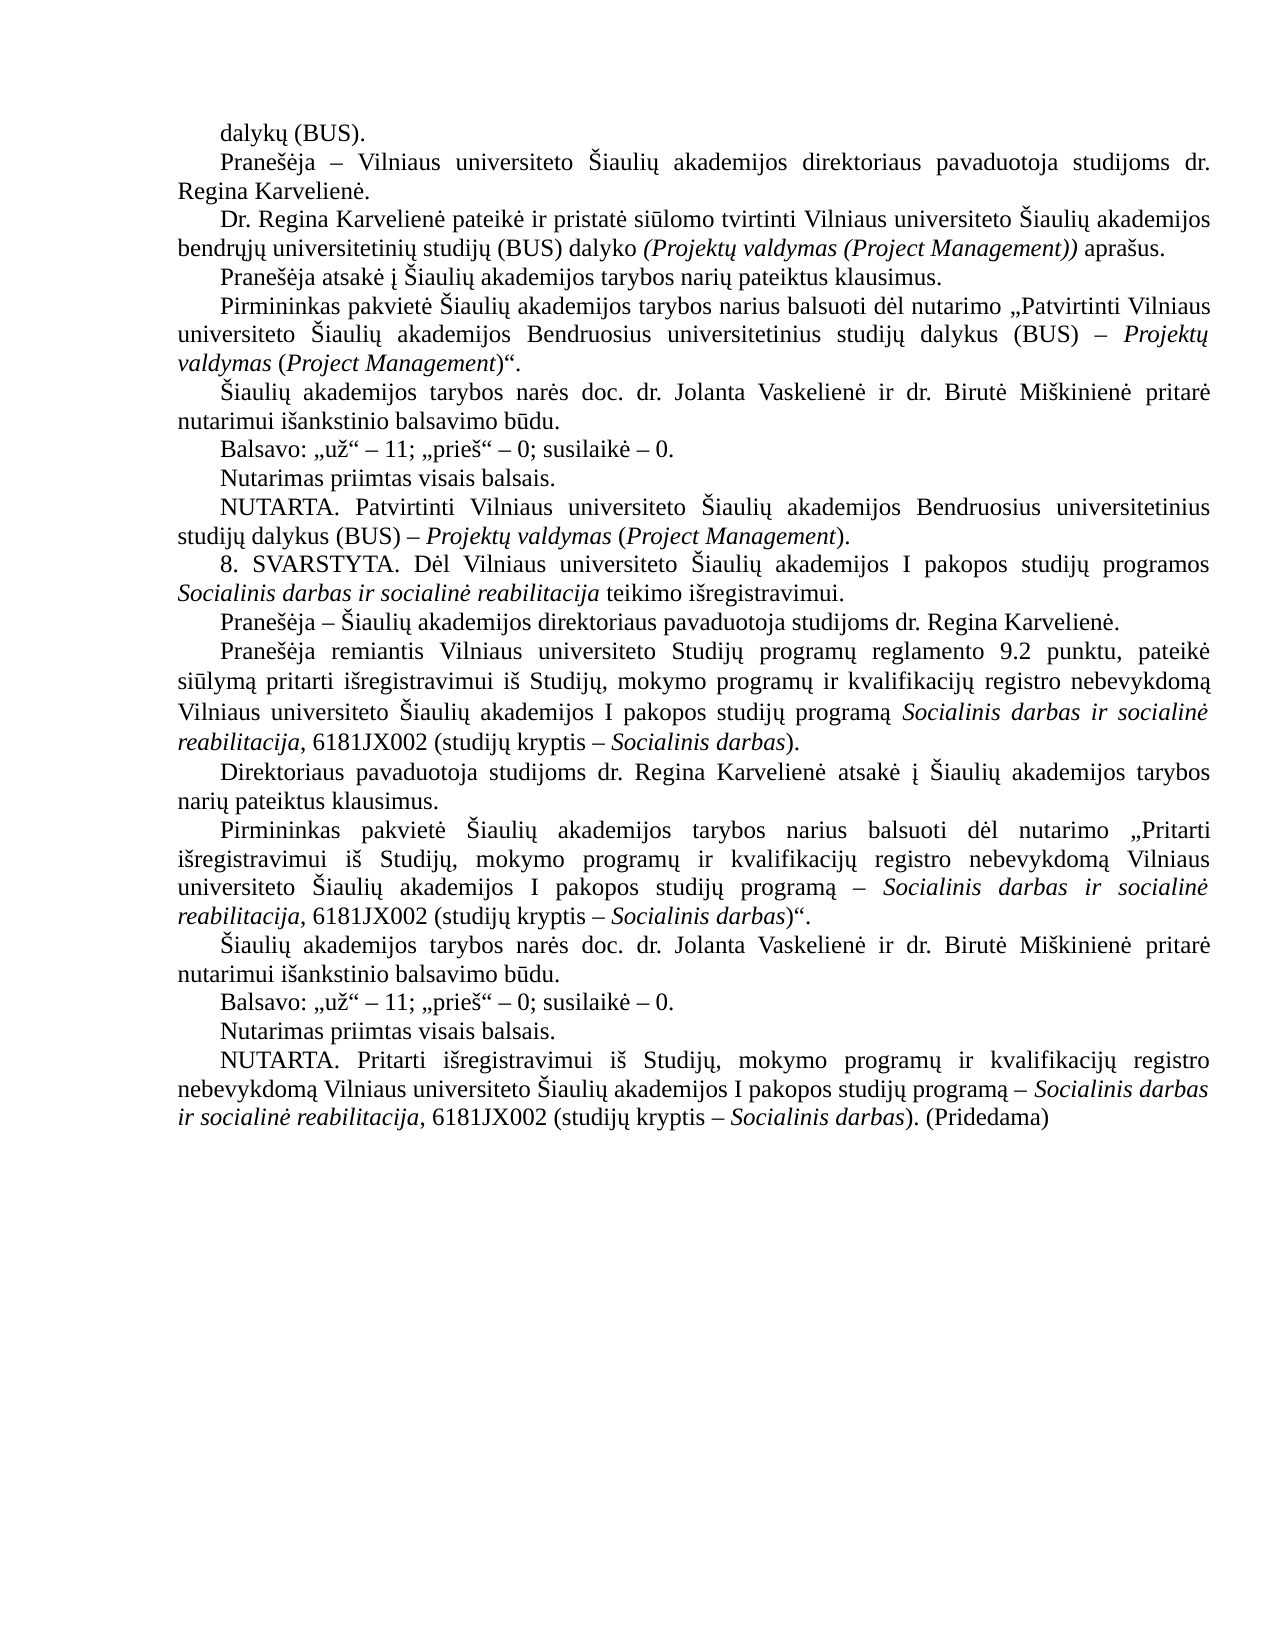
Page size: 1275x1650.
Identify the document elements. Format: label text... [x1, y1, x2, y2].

text Šiaulių akademijos tarybos narės doc. dr. Jolanta Vaskelienė ir dr. Birutė Miškinienė pritarė nutarimui išankstinio balsavimo būdu. [177, 930, 1211, 987]
text Dr. Regina Karvelienė pateikė ir pristatė siūlomo tvirtinti Vilniaus universiteto Šiaulių akademijos bendrųjų universitetinių studijų (BUS) dalyko (Projektų valdymas (Project Management)) aprašus. [177, 204, 1211, 262]
text 8. SVARSTYTA. Dėl Vilniaus universiteto Šiaulių akademijos I pakopos studijų programos Socialinis darbas ir socialinė reabilitacija teikimo išregistravimui. [177, 549, 1211, 607]
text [220, 118, 1211, 147]
text Pranešėja atsakė į Šiaulių akademijos tarybos narių pateiktus klausimus. [177, 262, 1211, 291]
text Nutarimas priimtas visais balsais. [177, 463, 1211, 492]
text Direktoriaus pavaduotoja studijoms dr. Regina Karvelienė atsakė į Šiaulių akademijos tarybos narių pateiktus klausimus. [177, 757, 1211, 815]
text Šiaulių akademijos tarybos narės doc. dr. Jolanta Vaskelienė ir dr. Birutė Miškinienė pritarė nutarimui išankstinio balsavimo būdu. [177, 377, 1211, 434]
text Balsavo: „už“ – 11; „prieš“ – 0; susilaikė – 0. [177, 434, 1211, 463]
text Pirmininkas pakvietė Šiaulių akademijos tarybos narius balsuoti dėl nutarimo „Pritarti išregistravimui iš Studijų, mokymo programų ir kvalifikacijų registro nebevykdomą Vilniaus universiteto Šiaulių akademijos I pakopos studijų programą – Socialinis darbas ir socialinė reabilitacija, 6181JX002 (studijų kryptis – Socialinis darbas)“. [177, 815, 1211, 930]
text Pranešėja – Šiaulių akademijos direktoriaus pavaduotoja studijoms dr. Regina Karvelienė. [177, 607, 1211, 636]
text Pranešėja – Vilniaus universiteto Šiaulių akademijos direktoriaus pavaduotoja studijoms dr. Regina Karvelienė. [177, 147, 1211, 204]
text NUTARTA. Patvirtinti Vilniaus universiteto Šiaulių akademijos Bendruosius universitetinius studijų dalykus (BUS) – Projektų valdymas (Project Management). [177, 492, 1211, 549]
text NUTARTA. Pritarti išregistravimui iš Studijų, mokymo programų ir kvalifikacijų registro nebevykdomą Vilniaus universiteto Šiaulių akademijos I pakopos studijų programą – Socialinis darbas ir socialinė reabilitacija, 6181JX002 (studijų kryptis – Socialinis darbas). (Pridedama) [177, 1045, 1211, 1131]
text Balsavo: „už“ – 11; „prieš“ – 0; susilaikė – 0. [177, 987, 1211, 1016]
text Nutarimas priimtas visais balsais. [177, 1016, 1211, 1045]
text Pranešėja remiantis Vilniaus universiteto Studijų programų reglamento 9.2 punktu, pateikė siūlymą pritarti išregistravimui iš Studijų, mokymo programų ir kvalifikacijų registro nebevykdomą Vilniaus universiteto Šiaulių akademijos I pakopos studijų programą Socialinis darbas ir socialinė reabilitacija, 6181JX002 (studijų kryptis – Socialinis darbas). [177, 636, 1211, 756]
text Pirmininkas pakvietė Šiaulių akademijos tarybos narius balsuoti dėl nutarimo „Patvirtinti Vilniaus universiteto Šiaulių akademijos Bendruosius universitetinius studijų dalykus (BUS) – Projektų valdymas (Project Management)“. [177, 291, 1211, 377]
